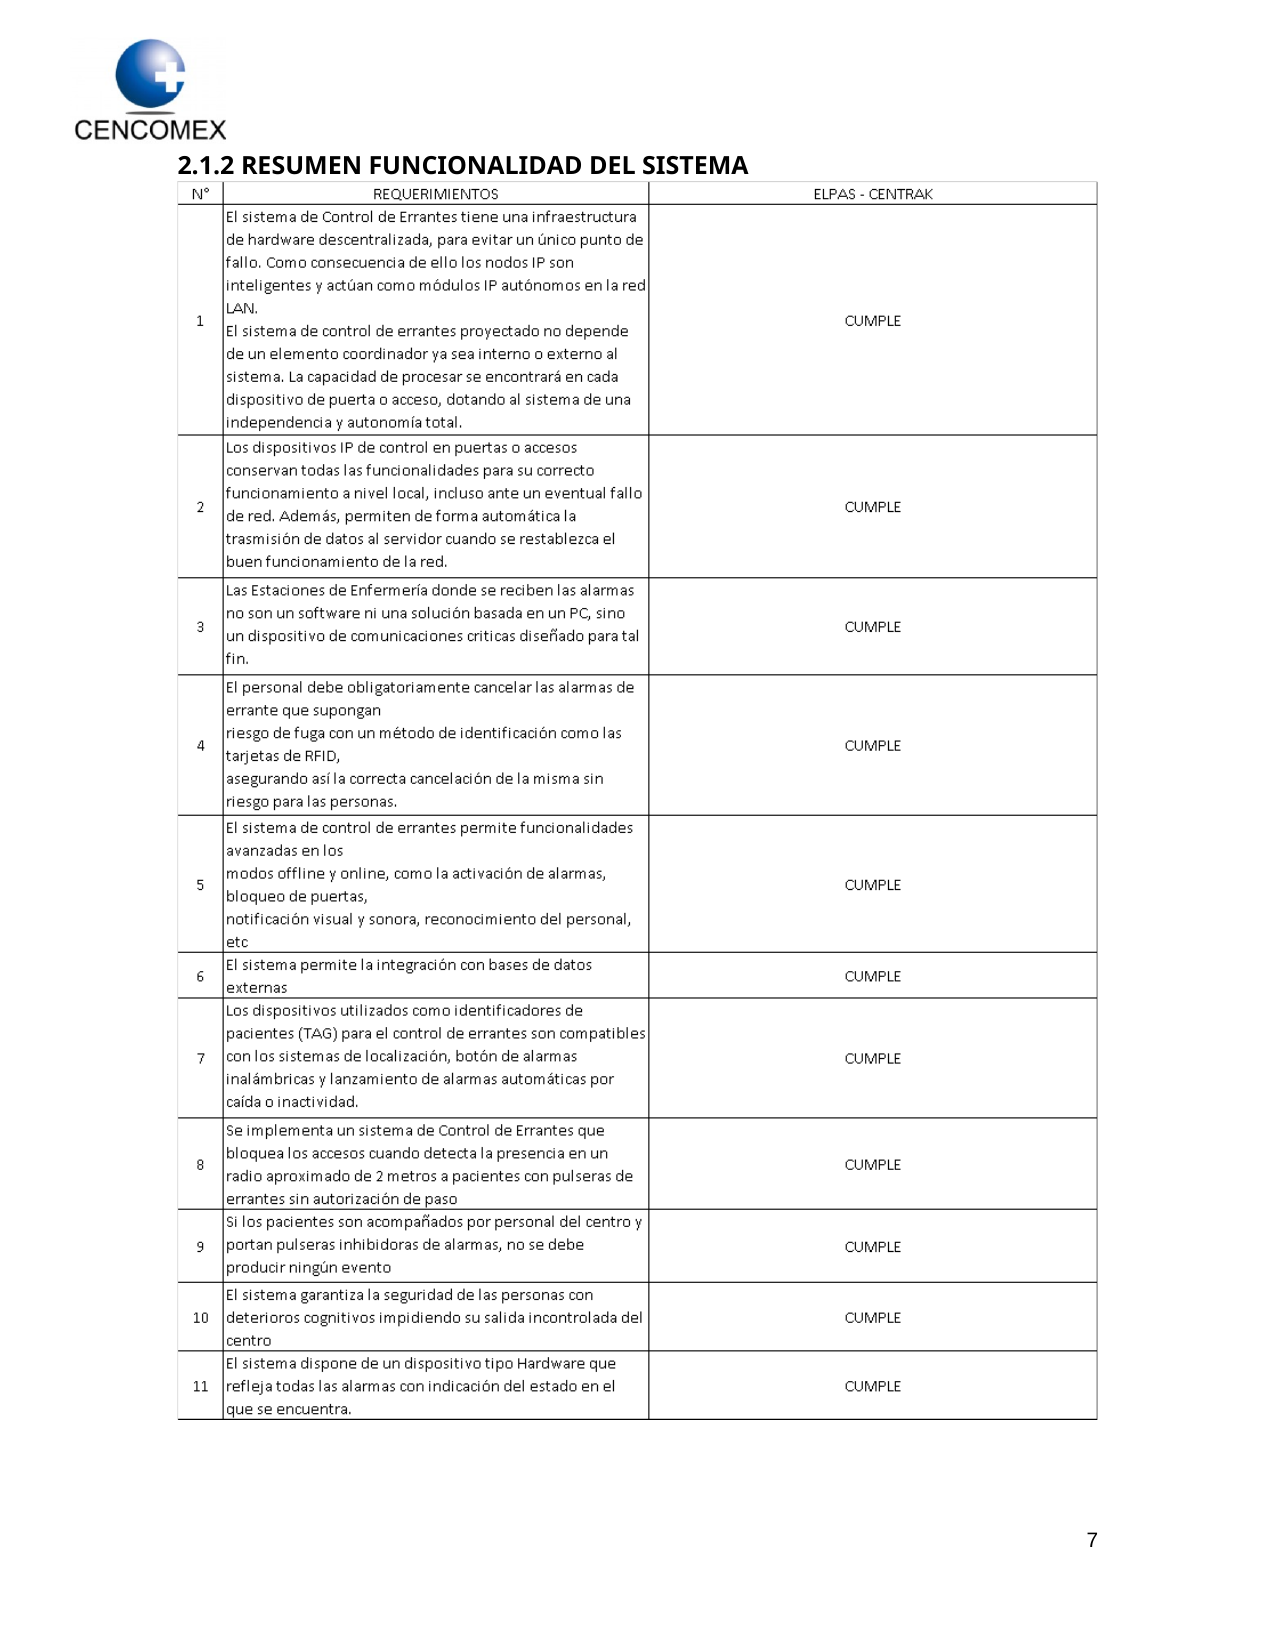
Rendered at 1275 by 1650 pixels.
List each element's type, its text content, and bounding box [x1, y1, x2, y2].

subtitle 2.1.2 RESUMEN FUNCIONALIDAD DEL SISTEMA [177, 148, 1098, 181]
picture [177, 181, 1098, 1420]
picture [70, 37, 227, 144]
